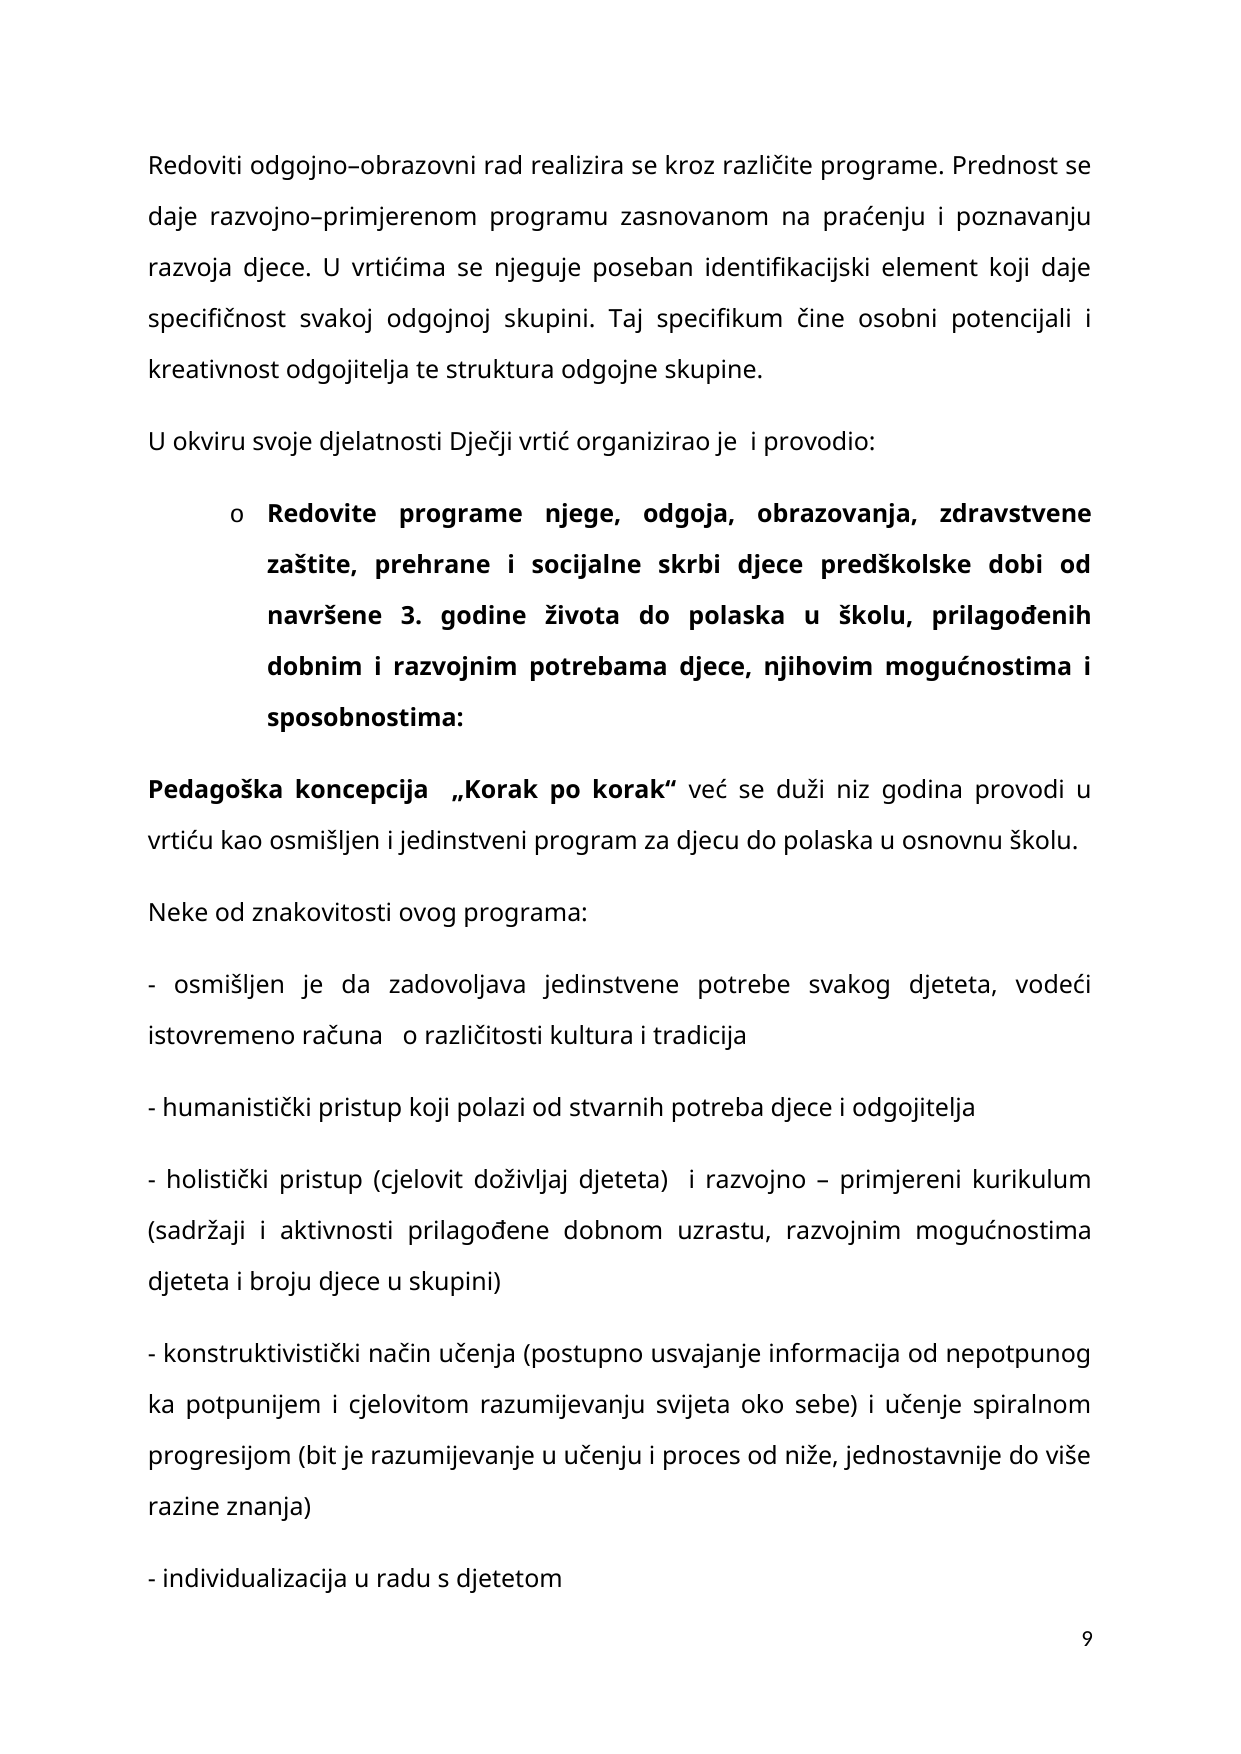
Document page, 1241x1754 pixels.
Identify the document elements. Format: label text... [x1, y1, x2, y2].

text - konstruktivistički način učenja (postupno usvajanje informacija od nepotpunog ka potpunijem i cjelovitom razumijevanju svijeta oko sebe) i učenje spiralnom progresijom (bit je razumijevanje u učenju i proces od niže, jednostavnije do više razine znanja) [148, 1335, 1093, 1522]
list Redovite programe njege, odgoja, obrazovanja, zdravstvene zaštite, prehrane i socijalne skrbi djece predškolske dobi od navršene 3. godine života do polaska u školu, prilagođenih dobnim i razvojnim potrebama djece, njihovim mogućnostima i sposobnostima: [229, 496, 1093, 734]
text - osmišljen je da zadovoljava jedinstvene potrebe svakog djeteta, vodeći istovremeno računa o različitosti kultura i tradicija [148, 967, 1093, 1052]
text Redoviti odgojno–obrazovni rad realizira se kroz različite programe. Prednost se daje razvojno–primjerenom programu zasnovanom na praćenju i poznavanju razvoja djece. U vrtićima se njeguje poseban identifikacijski element koji daje specifičnost svakoj odgojnoj skupini. Taj specifikum čine osobni potencijali i kreativnost odgojitelja te struktura odgojne skupine. [148, 148, 1093, 386]
text - humanistički pristup koji polazi od stvarnih potreba djece i odgojitelja [148, 1089, 1093, 1123]
text Neke od znakovitosti ovog programa: [148, 895, 1093, 929]
text - holistički pristup (cjelovit doživljaj djeteta) i razvojno – primjereni kurikulum (sadržaji i aktivnosti prilagođene dobnom uzrastu, razvojnim mogućnostima djeteta i broju djece u skupini) [148, 1161, 1093, 1297]
text - individualizacija u radu s djetetom [148, 1560, 1093, 1594]
text Pedagoška koncepcija „Korak po korak“ već se duži niz godina provodi u vrtiću kao osmišljen i jedinstveni program za djecu do polaska u osnovnu školu. [148, 772, 1093, 857]
text U okviru svoje djelatnosti Dječji vrtić organizirao je i provodio: [148, 424, 1093, 458]
